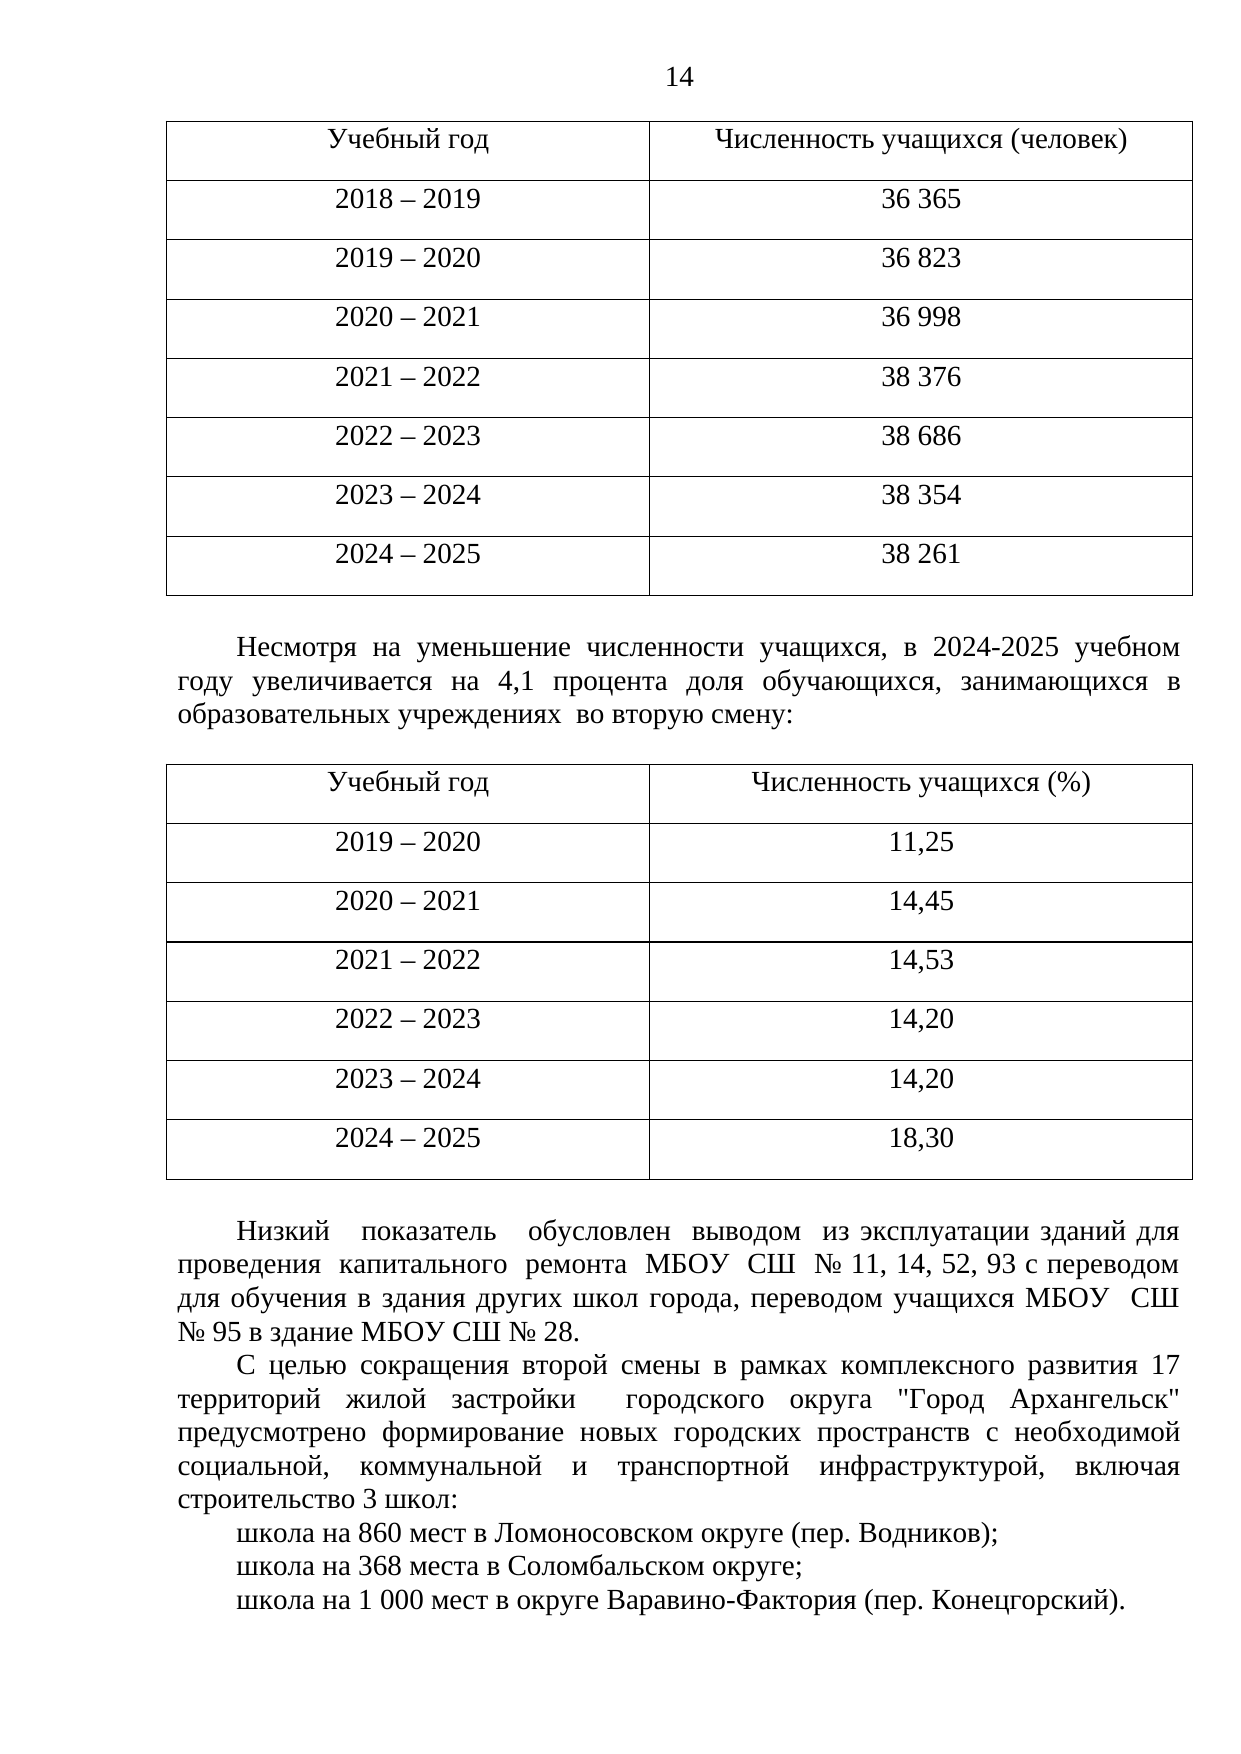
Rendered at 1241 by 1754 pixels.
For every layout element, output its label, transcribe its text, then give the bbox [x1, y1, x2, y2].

table_cell 2024 – 2025 [167, 1120, 649, 1178]
table_cell 38 354 [650, 477, 1192, 536]
table_cell 38 376 [650, 359, 1192, 417]
text С целью сокращения второй смены в рамках комплексного развития 17 территорий жилой застройки городского округа "Город Архангельск" предусмотрено формирование новых городских пространств с необходимой социальной, коммунальной и транспортной инфраструктурой, включая строительство 3 школ: [177, 1347, 1181, 1515]
table_header Численность учащихся (%) [650, 765, 1192, 823]
table_cell 36 365 [650, 181, 1192, 239]
table_cell 14,45 [650, 883, 1192, 941]
table_cell 2020 – 2021 [167, 883, 649, 941]
table_cell 2022 – 2023 [167, 418, 649, 476]
table_cell 36 998 [650, 300, 1192, 358]
table_cell 2022 – 2023 [167, 1002, 649, 1060]
table_cell 38 261 [650, 537, 1192, 595]
table_cell 2023 – 2024 [167, 1061, 649, 1119]
table_cell 2023 – 2024 [167, 477, 649, 536]
table_cell 14,20 [650, 1002, 1192, 1060]
table_cell 18,30 [650, 1120, 1192, 1178]
table_header Численность учащихся (человек) [650, 122, 1192, 180]
table_header Учебный год [167, 765, 649, 823]
table_cell 2024 – 2025 [167, 537, 649, 595]
text школа на 368 места в Соломбальском округе; [177, 1548, 1181, 1582]
table_cell 2019 – 2020 [167, 240, 649, 298]
table_header Учебный год [167, 122, 649, 180]
table_cell 2020 – 2021 [167, 300, 649, 358]
text школа на 860 мест в Ломоносовском округе (пер. Водников); [177, 1515, 1181, 1548]
table_cell 11,25 [650, 824, 1192, 882]
table_cell 14,20 [650, 1061, 1192, 1119]
table_cell 2019 – 2020 [167, 824, 649, 882]
table_cell 2021 – 2022 [167, 943, 649, 1001]
table_cell 14,53 [650, 943, 1192, 1001]
table_cell 2021 – 2022 [167, 359, 649, 417]
text Несмотря на уменьшение численности учащихся, в 2024-2025 учебном году увеличивается на 4,1 процента доля обучающихся, занимающихся в образовательных учреждениях во вторую смену: [177, 629, 1181, 730]
table_cell 36 823 [650, 240, 1192, 298]
table_cell 38 686 [650, 418, 1192, 476]
table_cell 2018 – 2019 [167, 181, 649, 239]
text школа на 1 000 мест в округе Варавино-Фактория (пер. Конецгорский). [177, 1582, 1181, 1616]
text Низкий показатель обусловлен выводом из эксплуатации зданий для проведения капитального ремонта МБОУ СШ № 11, 14, 52, 93 с переводом для обучения в здания других школ города, переводом учащихся МБОУ СШ № 95 в здание МБОУ СШ № 28. [177, 1213, 1181, 1347]
